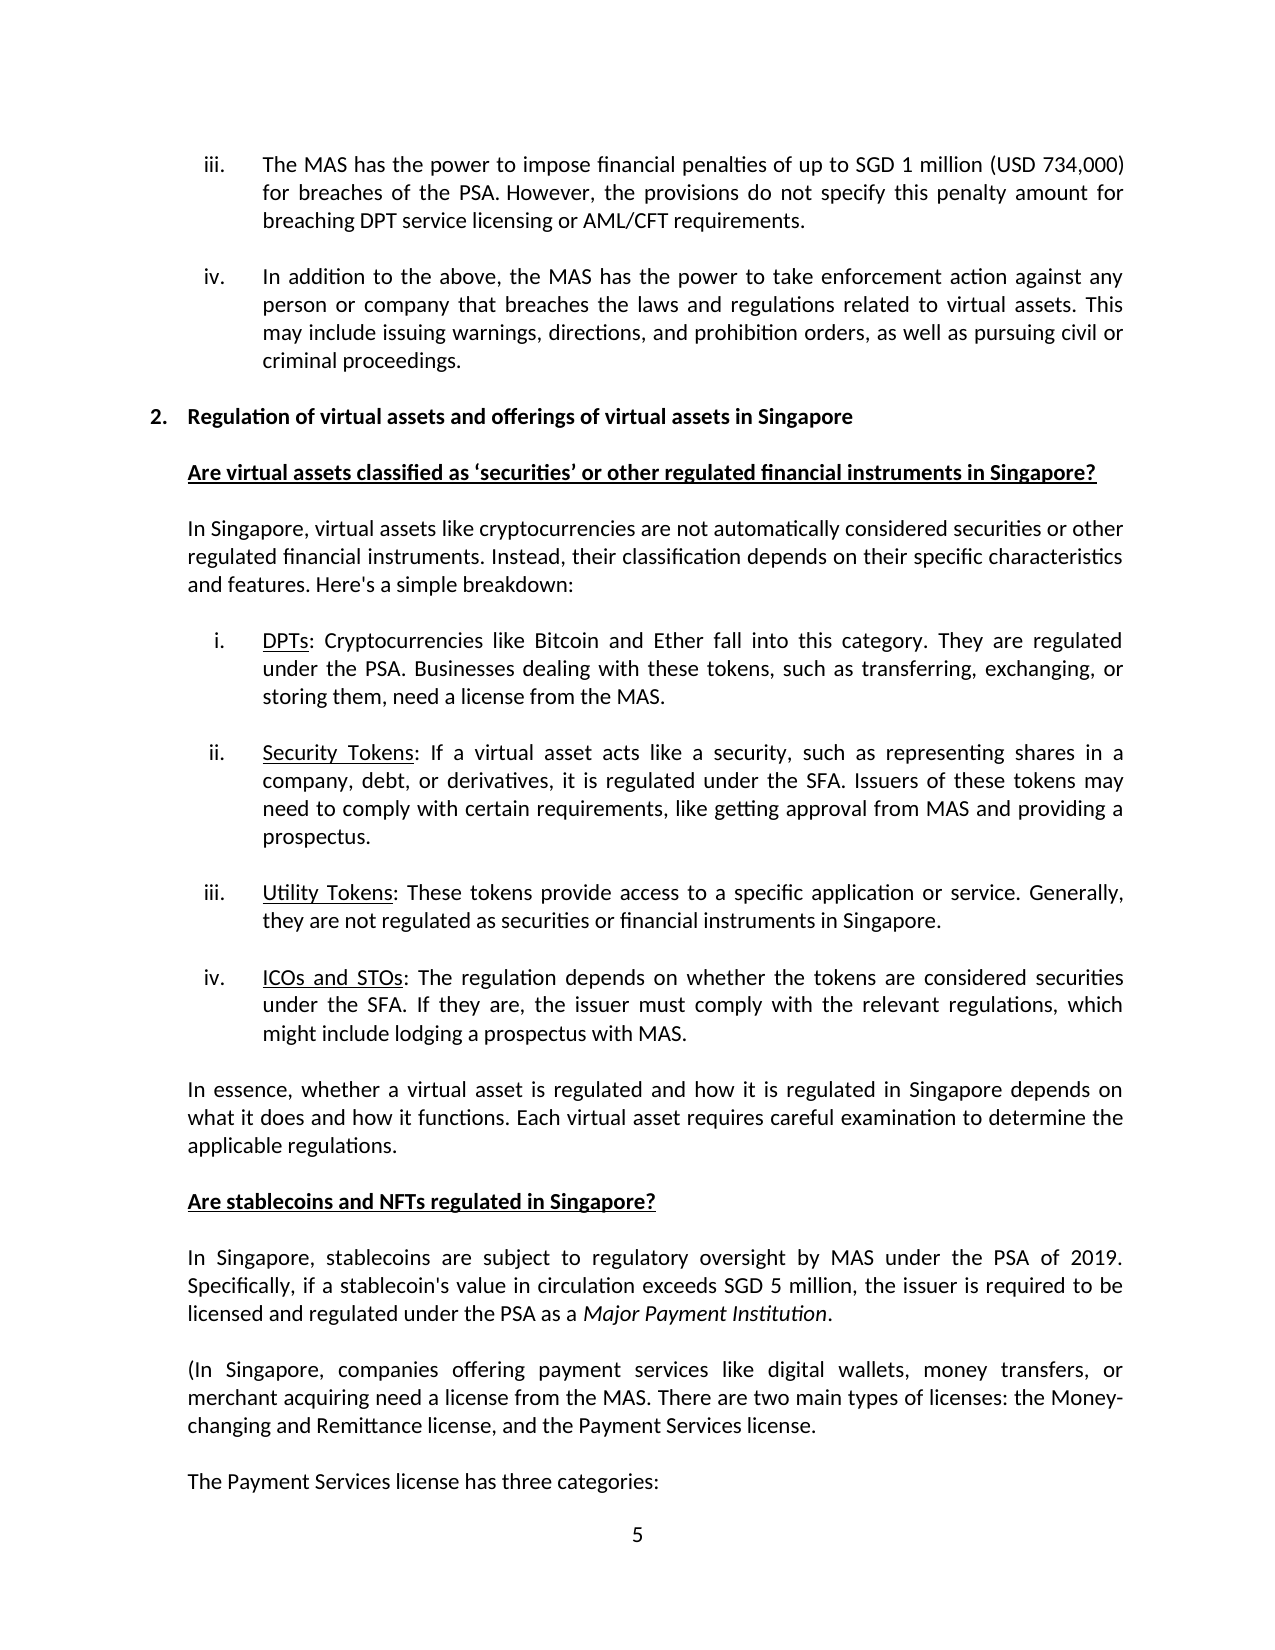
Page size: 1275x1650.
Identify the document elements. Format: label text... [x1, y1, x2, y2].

list ICOs and STOs: The regulation depends on whether the tokens are considered securities under the SFA. If they are, the issuer must comply with the relevant regulations, which might include lodging a prospectus with MAS. [225, 963, 1125, 1047]
list In addition to the above, the MAS has the power to take enforcement action against any person or company that breaches the laws and regulations related to virtual assets. This may include issuing warnings, directions, and prohibition orders, as well as pursuing civil or criminal proceedings. [225, 262, 1125, 374]
text In Singapore, virtual assets like cryptocurrencies are not automatically considered securities or other regulated financial instruments. Instead, their classification depends on their specific characteristics and features. Here's a simple breakdown: [187, 514, 1125, 598]
text In Singapore, stablecoins are subject to regulatory oversight by MAS under the PSA of 2019. Specifically, if a stablecoin's value in circulation exceeds SGD 5 million, the issuer is required to be licensed and regulated under the PSA as a Major Payment Institution. [187, 1243, 1125, 1327]
text In essence, whether a virtual asset is regulated and how it is regulated in Singapore depends on what it does and how it functions. Each virtual asset requires careful examination to determine the applicable regulations. [187, 1075, 1125, 1159]
list Regulation of virtual assets and offerings of virtual assets in Singapore [150, 402, 1125, 430]
list Security Tokens: If a virtual asset acts like a security, such as representing shares in a company, debt, or derivatives, it is regulated under the SFA. Issuers of these tokens may need to comply with certain requirements, like getting approval from MAS and providing a prospectus. [225, 738, 1125, 851]
text Are stablecoins and NFTs regulated in Singapore? [187, 1187, 1125, 1215]
list Utility Tokens: These tokens provide access to a specific application or service. Generally, they are not regulated as securities or financial instruments in Singapore. [225, 878, 1125, 934]
list DPTs: Cryptocurrencies like Bitcoin and Ether fall into this category. They are regulated under the PSA. Businesses dealing with these tokens, such as transferring, exchanging, or storing them, need a license from the MAS. [225, 626, 1125, 710]
text The Payment Services license has three categories: [187, 1467, 1125, 1495]
text (In Singapore, companies offering payment services like digital wallets, money transfers, or merchant acquiring need a license from the MAS. There are two main types of licenses: the Money-changing and Remittance license, and the Payment Services license. [187, 1355, 1125, 1439]
text Are virtual assets classified as ‘securities’ or other regulated financial instruments in Singapore? [187, 458, 1125, 486]
list The MAS has the power to impose financial penalties of up to SGD 1 million (USD 734,000) for breaches of the PSA. However, the provisions do not specify this penalty amount for breaching DPT service licensing or AML/CFT requirements. [225, 150, 1125, 234]
